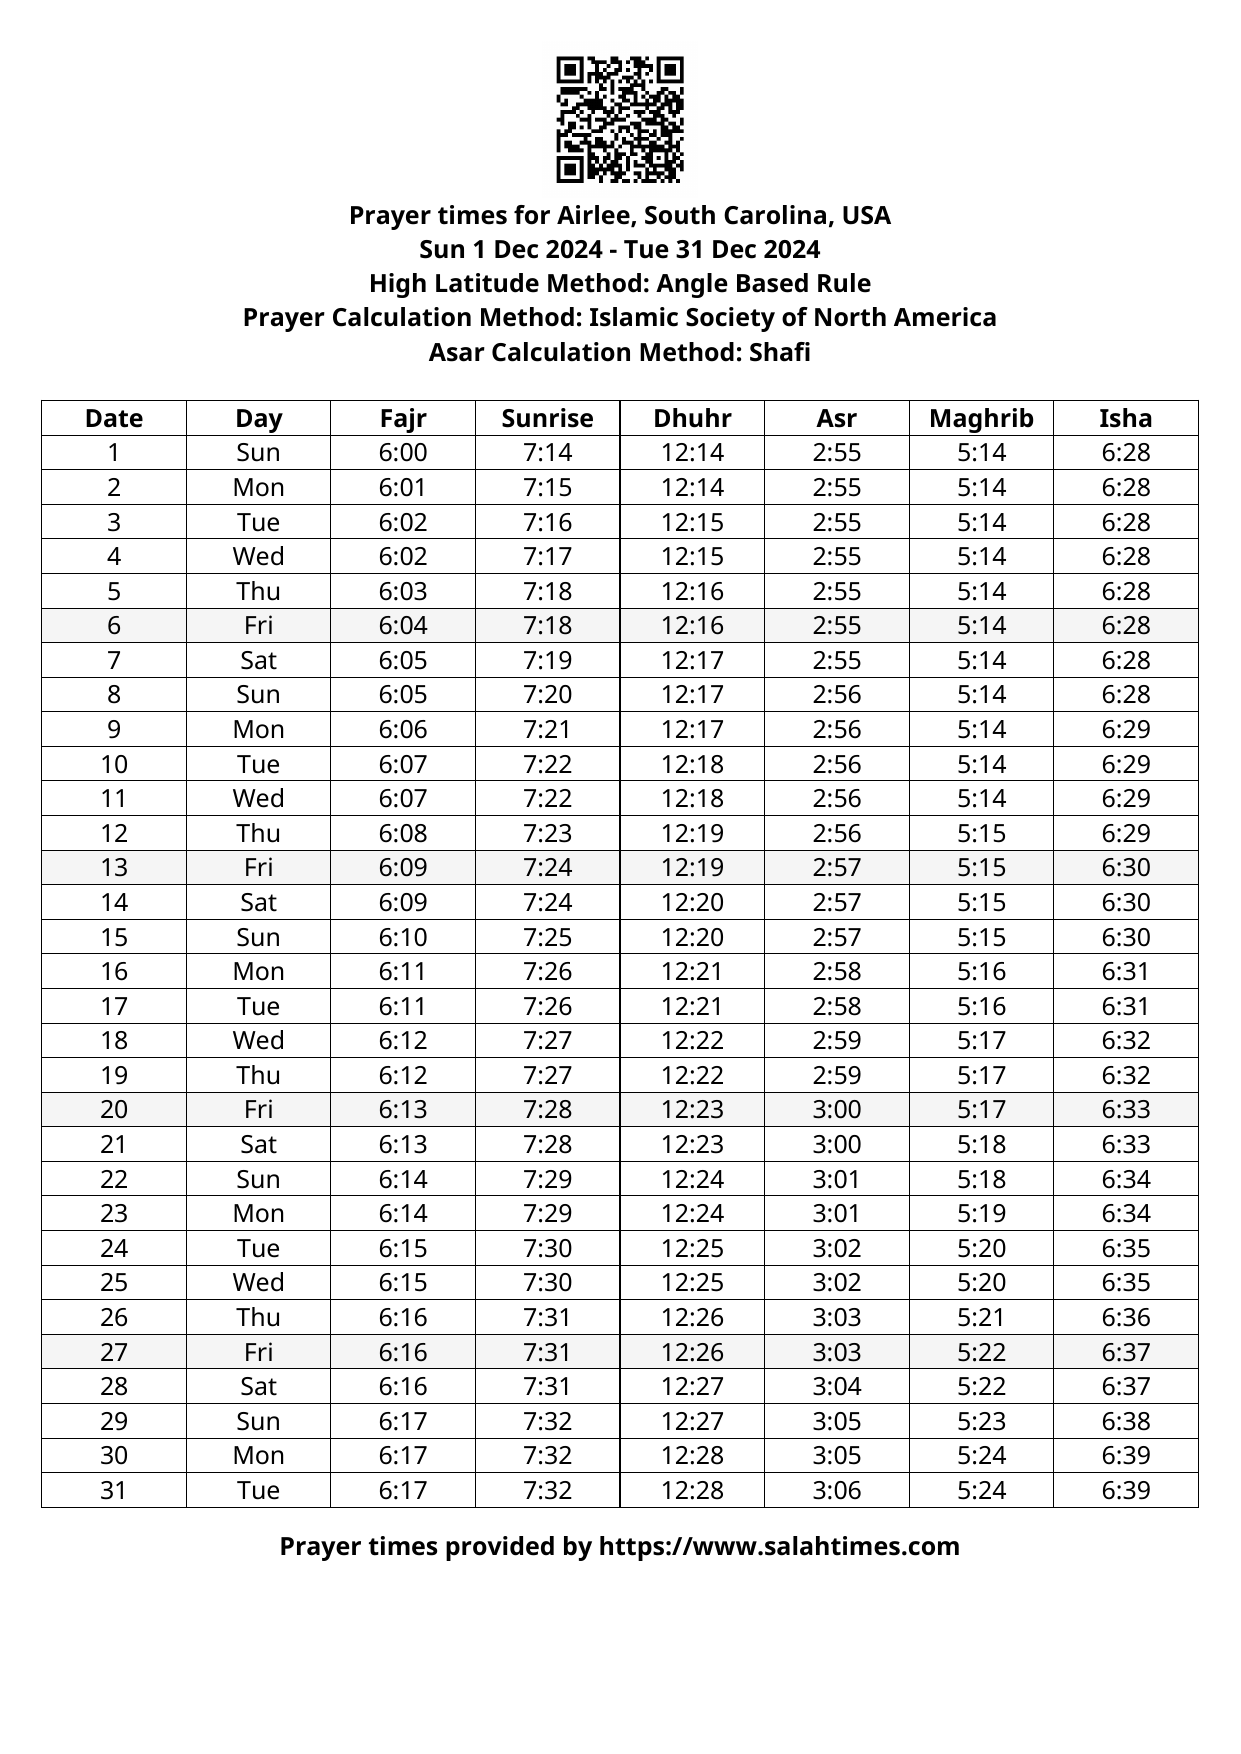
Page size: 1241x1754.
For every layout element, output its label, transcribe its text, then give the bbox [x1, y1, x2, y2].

text Prayer times for Airlee, South Carolina, USA [42, 198, 1198, 232]
table_cell 12:26 [621, 1300, 764, 1334]
table_cell 5:16 [910, 989, 1053, 1022]
table_cell 6:28 [1054, 609, 1198, 642]
table_cell 2:58 [765, 954, 909, 988]
table_cell 2:56 [765, 712, 909, 746]
table_cell 6:12 [331, 1058, 475, 1092]
table_cell 12:15 [621, 539, 764, 573]
table_cell 3:02 [765, 1266, 909, 1299]
table_cell 12:16 [621, 574, 764, 607]
table_header Isha [1054, 401, 1198, 434]
table_cell 3:04 [765, 1369, 909, 1403]
table_cell 12:17 [621, 643, 764, 677]
table_cell 6:28 [1054, 436, 1198, 469]
table_cell Mon [187, 1196, 330, 1230]
table_cell Wed [187, 1024, 330, 1057]
table_cell 5:24 [910, 1473, 1053, 1507]
table_cell 6:12 [331, 1024, 475, 1057]
table_cell 5:15 [910, 885, 1053, 919]
table_cell 6:11 [331, 989, 475, 1022]
table_cell 25 [42, 1266, 186, 1299]
table_cell 6:06 [331, 712, 475, 746]
table_cell 7:26 [476, 954, 619, 988]
table_cell 5:22 [910, 1335, 1053, 1368]
picture [542, 41, 699, 198]
table_cell Wed [187, 1266, 330, 1299]
table_cell 5:20 [910, 1231, 1053, 1264]
table_cell 7:18 [476, 574, 619, 607]
table_cell 6:14 [331, 1196, 475, 1230]
table_cell 2:57 [765, 920, 909, 953]
table_cell 7:22 [476, 781, 619, 815]
table_cell 12:20 [621, 885, 764, 919]
table_cell 6:10 [331, 920, 475, 953]
table_cell 12:25 [621, 1266, 764, 1299]
table_header Dhuhr [621, 401, 764, 434]
table_cell 6:17 [331, 1404, 475, 1437]
table_cell 12:20 [621, 920, 764, 953]
table_cell 2:59 [765, 1058, 909, 1092]
table_cell 5:14 [910, 643, 1053, 677]
table_cell 17 [42, 989, 186, 1022]
table_cell 6:07 [331, 781, 475, 815]
table_cell 12:27 [621, 1369, 764, 1403]
text Sun 1 Dec 2024 - Tue 31 Dec 2024 [42, 232, 1198, 266]
table_cell 7:31 [476, 1335, 619, 1368]
table_cell 12:17 [621, 678, 764, 711]
table_header Asr [765, 401, 909, 434]
table_cell 6:29 [1054, 747, 1198, 780]
table_cell 6:30 [1054, 885, 1198, 919]
table_cell 7:28 [476, 1093, 619, 1126]
table_cell 2:57 [765, 851, 909, 884]
table_cell 21 [42, 1127, 186, 1161]
table_cell 6:35 [1054, 1231, 1198, 1264]
table_cell 3:00 [765, 1093, 909, 1126]
table_cell 12:15 [621, 505, 764, 538]
table_cell 12:22 [621, 1058, 764, 1092]
table_cell 6:13 [331, 1127, 475, 1161]
table_cell 5:15 [910, 851, 1053, 884]
table_cell Tue [187, 1231, 330, 1264]
table_cell 6:38 [1054, 1404, 1198, 1437]
table_cell 6:15 [331, 1231, 475, 1264]
table_cell 7:29 [476, 1162, 619, 1195]
text Prayer times provided by https://www.salahtimes.com [42, 1528, 1198, 1563]
table_cell 5:17 [910, 1058, 1053, 1092]
table_cell 3 [42, 505, 186, 538]
table_cell 5:20 [910, 1266, 1053, 1299]
table_cell 5:14 [910, 574, 1053, 607]
table_cell 6:02 [331, 505, 475, 538]
table_cell 6:04 [331, 609, 475, 642]
table_cell 15 [42, 920, 186, 953]
table_cell 6:31 [1054, 954, 1198, 988]
table_cell 6:37 [1054, 1369, 1198, 1403]
table_cell 5:22 [910, 1369, 1053, 1403]
table_cell 7:18 [476, 609, 619, 642]
table_cell 6:02 [331, 539, 475, 573]
table_cell 12:28 [621, 1439, 764, 1472]
table_cell 11 [42, 781, 186, 815]
table_cell Sat [187, 885, 330, 919]
table_cell 12:19 [621, 816, 764, 849]
table_cell 7:21 [476, 712, 619, 746]
table_cell 30 [42, 1439, 186, 1472]
table_cell Sun [187, 1162, 330, 1195]
table_cell 12:24 [621, 1196, 764, 1230]
table_cell 6:28 [1054, 678, 1198, 711]
table_cell 7:24 [476, 885, 619, 919]
table_cell 12:22 [621, 1024, 764, 1057]
table_cell 6:11 [331, 954, 475, 988]
table_cell 7:25 [476, 920, 619, 953]
table_cell 4 [42, 539, 186, 573]
table_cell 29 [42, 1404, 186, 1437]
table_cell 12:18 [621, 781, 764, 815]
table_cell 2:55 [765, 436, 909, 469]
table_cell 5:18 [910, 1127, 1053, 1161]
table_cell Tue [187, 747, 330, 780]
table_cell 16 [42, 954, 186, 988]
table_cell 7:24 [476, 851, 619, 884]
table_cell Fri [187, 1093, 330, 1126]
table_cell Tue [187, 989, 330, 1022]
table_cell 6:39 [1054, 1473, 1198, 1507]
table_cell 6:28 [1054, 643, 1198, 677]
table_cell 6:09 [331, 885, 475, 919]
table_cell 12:27 [621, 1404, 764, 1437]
table_cell 6:32 [1054, 1058, 1198, 1092]
table_cell 12 [42, 816, 186, 849]
table_cell 6:30 [1054, 920, 1198, 953]
table_cell 2:56 [765, 781, 909, 815]
table_cell 19 [42, 1058, 186, 1092]
table_cell 12:14 [621, 436, 764, 469]
table_cell Tue [187, 1473, 330, 1507]
table_cell 2 [42, 470, 186, 504]
table_cell Wed [187, 781, 330, 815]
table_header Day [187, 401, 330, 434]
table_cell 24 [42, 1231, 186, 1264]
table_cell 31 [42, 1473, 186, 1507]
table_cell 7:19 [476, 643, 619, 677]
table_cell 8 [42, 678, 186, 711]
table_cell 5:17 [910, 1093, 1053, 1126]
table_cell Sat [187, 643, 330, 677]
table_cell 6:31 [1054, 989, 1198, 1022]
table_cell 27 [42, 1335, 186, 1368]
table_cell 22 [42, 1162, 186, 1195]
table_cell 6:34 [1054, 1196, 1198, 1230]
table_cell 12:18 [621, 747, 764, 780]
table_cell 3:05 [765, 1439, 909, 1472]
table_cell Sat [187, 1369, 330, 1403]
table_cell 3:06 [765, 1473, 909, 1507]
table_cell 3:03 [765, 1335, 909, 1368]
table_header Sunrise [476, 401, 619, 434]
table_cell 12:28 [621, 1473, 764, 1507]
table_cell Thu [187, 816, 330, 849]
table_cell 2:55 [765, 539, 909, 573]
table_cell Fri [187, 851, 330, 884]
table_cell Tue [187, 505, 330, 538]
table_cell 5:16 [910, 954, 1053, 988]
table_cell 12:24 [621, 1162, 764, 1195]
table_cell Sun [187, 436, 330, 469]
table_cell 6:28 [1054, 470, 1198, 504]
table_cell 12:23 [621, 1127, 764, 1161]
table_cell 6:28 [1054, 505, 1198, 538]
table_cell 13 [42, 851, 186, 884]
table_cell 7:22 [476, 747, 619, 780]
table_cell 5:15 [910, 816, 1053, 849]
table_cell 6:29 [1054, 712, 1198, 746]
table_cell 5:21 [910, 1300, 1053, 1334]
table_cell 7 [42, 643, 186, 677]
table_cell 6:33 [1054, 1127, 1198, 1161]
table_cell 6:35 [1054, 1266, 1198, 1299]
table_cell 5:15 [910, 920, 1053, 953]
table_cell 5:19 [910, 1196, 1053, 1230]
table_cell 5:24 [910, 1439, 1053, 1472]
table_header Maghrib [910, 401, 1053, 434]
table_cell 6:13 [331, 1093, 475, 1126]
table_cell 12:21 [621, 954, 764, 988]
table_cell Mon [187, 712, 330, 746]
table_cell 7:23 [476, 816, 619, 849]
table_cell 6:29 [1054, 781, 1198, 815]
table_cell 12:16 [621, 609, 764, 642]
table_cell 5:14 [910, 781, 1053, 815]
table_cell 12:23 [621, 1093, 764, 1126]
table_cell 6:30 [1054, 851, 1198, 884]
table_cell 7:32 [476, 1404, 619, 1437]
table_cell Thu [187, 1058, 330, 1092]
table_cell 18 [42, 1024, 186, 1057]
table_cell 6:15 [331, 1266, 475, 1299]
table_cell 7:14 [476, 436, 619, 469]
table_cell Thu [187, 574, 330, 607]
table_cell 7:30 [476, 1266, 619, 1299]
table_cell 2:56 [765, 747, 909, 780]
table_cell 6:16 [331, 1335, 475, 1368]
table_cell 6:00 [331, 436, 475, 469]
table_cell 6:05 [331, 643, 475, 677]
table_cell 3:03 [765, 1300, 909, 1334]
table_cell 2:55 [765, 505, 909, 538]
table_cell 7:17 [476, 539, 619, 573]
table_cell 3:01 [765, 1162, 909, 1195]
table_cell 6:36 [1054, 1300, 1198, 1334]
table_cell 12:14 [621, 470, 764, 504]
table_cell 5:14 [910, 712, 1053, 746]
text Asar Calculation Method: Shafi [42, 334, 1198, 368]
table_cell Thu [187, 1300, 330, 1334]
table_cell 2:55 [765, 643, 909, 677]
table_cell 5:18 [910, 1162, 1053, 1195]
table_cell 6:17 [331, 1473, 475, 1507]
table_cell 6:39 [1054, 1439, 1198, 1472]
table_cell Fri [187, 1335, 330, 1368]
table_cell 2:56 [765, 678, 909, 711]
table_cell 6 [42, 609, 186, 642]
table_cell 3:05 [765, 1404, 909, 1437]
table_cell 5:14 [910, 747, 1053, 780]
table_cell 6:28 [1054, 574, 1198, 607]
table_cell 9 [42, 712, 186, 746]
table_cell 7:29 [476, 1196, 619, 1230]
table_cell 5:14 [910, 470, 1053, 504]
table_cell 2:55 [765, 574, 909, 607]
table_cell 12:17 [621, 712, 764, 746]
table_cell 7:31 [476, 1369, 619, 1403]
table_cell 7:27 [476, 1058, 619, 1092]
table_cell 7:32 [476, 1439, 619, 1472]
table_cell 5:14 [910, 678, 1053, 711]
table_cell 2:56 [765, 816, 909, 849]
table_cell 6:33 [1054, 1093, 1198, 1126]
table_cell 12:21 [621, 989, 764, 1022]
table_header Fajr [331, 401, 475, 434]
table_cell 7:27 [476, 1024, 619, 1057]
table_cell 6:34 [1054, 1162, 1198, 1195]
table_cell 5:14 [910, 436, 1053, 469]
table_cell 6:37 [1054, 1335, 1198, 1368]
table_cell 3:00 [765, 1127, 909, 1161]
table_cell 5 [42, 574, 186, 607]
table_cell 6:16 [331, 1369, 475, 1403]
table_cell 2:59 [765, 1024, 909, 1057]
table_cell 12:19 [621, 851, 764, 884]
table_cell Mon [187, 954, 330, 988]
table_cell 7:31 [476, 1300, 619, 1334]
table_cell 7:20 [476, 678, 619, 711]
table_cell 2:57 [765, 885, 909, 919]
table_cell 3:02 [765, 1231, 909, 1264]
table_cell 2:55 [765, 470, 909, 504]
table_cell 6:29 [1054, 816, 1198, 849]
table_cell 5:14 [910, 539, 1053, 573]
table_cell 28 [42, 1369, 186, 1403]
table_cell Sun [187, 920, 330, 953]
table_cell 6:32 [1054, 1024, 1198, 1057]
table_cell 6:16 [331, 1300, 475, 1334]
table_cell 5:23 [910, 1404, 1053, 1437]
text High Latitude Method: Angle Based Rule [42, 266, 1198, 300]
table_cell 6:09 [331, 851, 475, 884]
table_cell 6:03 [331, 574, 475, 607]
table_cell 14 [42, 885, 186, 919]
table_cell 7:26 [476, 989, 619, 1022]
table_cell 12:26 [621, 1335, 764, 1368]
table_cell Wed [187, 539, 330, 573]
table_cell 7:32 [476, 1473, 619, 1507]
table_cell 6:05 [331, 678, 475, 711]
table_cell Sun [187, 1404, 330, 1437]
table_cell 7:15 [476, 470, 619, 504]
table_cell 2:55 [765, 609, 909, 642]
table_cell 6:17 [331, 1439, 475, 1472]
table_cell Sun [187, 678, 330, 711]
table_cell Mon [187, 1439, 330, 1472]
table_cell 23 [42, 1196, 186, 1230]
table_cell 5:14 [910, 505, 1053, 538]
table_cell 26 [42, 1300, 186, 1334]
table_cell 20 [42, 1093, 186, 1126]
text Prayer Calculation Method: Islamic Society of North America [42, 300, 1198, 334]
table_cell 12:25 [621, 1231, 764, 1264]
table_cell 7:30 [476, 1231, 619, 1264]
table_cell Sat [187, 1127, 330, 1161]
table_cell 6:07 [331, 747, 475, 780]
table_cell 6:14 [331, 1162, 475, 1195]
table_cell 7:28 [476, 1127, 619, 1161]
table_cell 3:01 [765, 1196, 909, 1230]
table_cell Mon [187, 470, 330, 504]
table_cell 6:01 [331, 470, 475, 504]
table_cell 1 [42, 436, 186, 469]
table_cell 7:16 [476, 505, 619, 538]
table_cell Fri [187, 609, 330, 642]
table_header Date [42, 401, 186, 434]
table_cell 6:08 [331, 816, 475, 849]
table_cell 5:17 [910, 1024, 1053, 1057]
table_cell 2:58 [765, 989, 909, 1022]
table_cell 5:14 [910, 609, 1053, 642]
table_cell 10 [42, 747, 186, 780]
table_cell 6:28 [1054, 539, 1198, 573]
